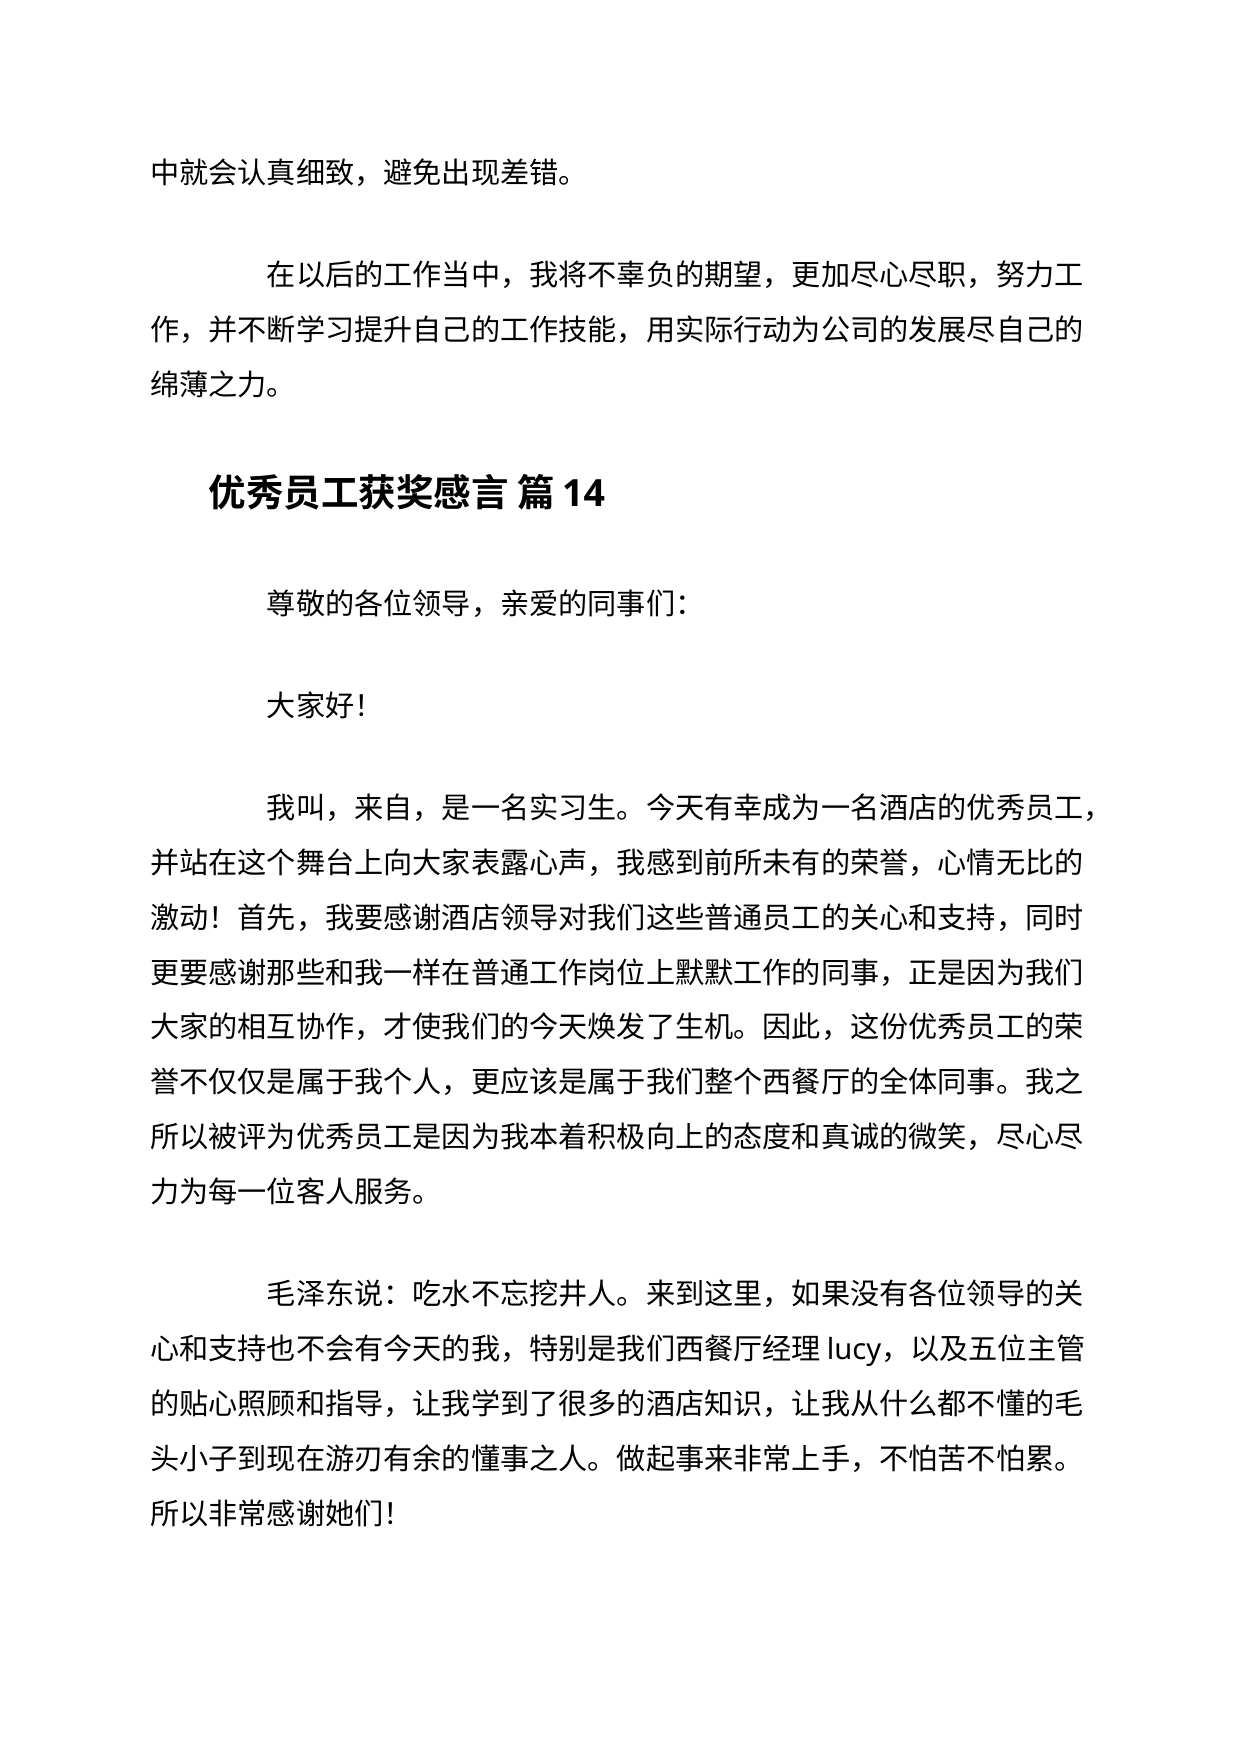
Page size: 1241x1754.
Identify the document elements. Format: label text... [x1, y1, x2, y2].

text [150, 150, 1090, 192]
text 大家好！ [150, 683, 1090, 725]
text 毛泽东说：吃水不忘挖井人。来到这里，如果没有各位领导的关心和支持也不会有今天的我，特别是我们西餐厅经理lucy，以及五位主管的贴心照顾和指导，让我学到了很多的酒店知识，让我从什么都不懂的毛头小子到现在游刃有余的懂事之人。做起事来非常上手，不怕苦不怕累。所以非常感谢她们！ [150, 1271, 1090, 1532]
text 尊敬的各位领导，亲爱的同事们： [150, 581, 1090, 623]
text 在以后的工作当中，我将不辜负的期望，更加尽心尽职，努力工作，并不断学习提升自己的工作技能，用实际行动为公司的发展尽自己的绵薄之力。 [150, 252, 1090, 404]
text 优秀员工获奖感言 篇14 [150, 463, 1090, 518]
text 我叫，来自，是一名实习生。今天有幸成为一名酒店的优秀员工，并站在这个舞台上向大家表露心声，我感到前所未有的荣誉，心情无比的激动！首先，我要感谢酒店领导对我们这些普通员工的关心和支持，同时更要感谢那些和我一样在普通工作岗位上默默工作的同事，正是因为我们大家的相互协作，才使我们的今天焕发了生机。因此，这份优秀员工的荣誉不仅仅是属于我个人，更应该是属于我们整个西餐厅的全体同事。我之所以被评为优秀员工是因为我本着积极向上的态度和真诚的微笑，尽心尽力为每一位客人服务。 [150, 784, 1090, 1211]
